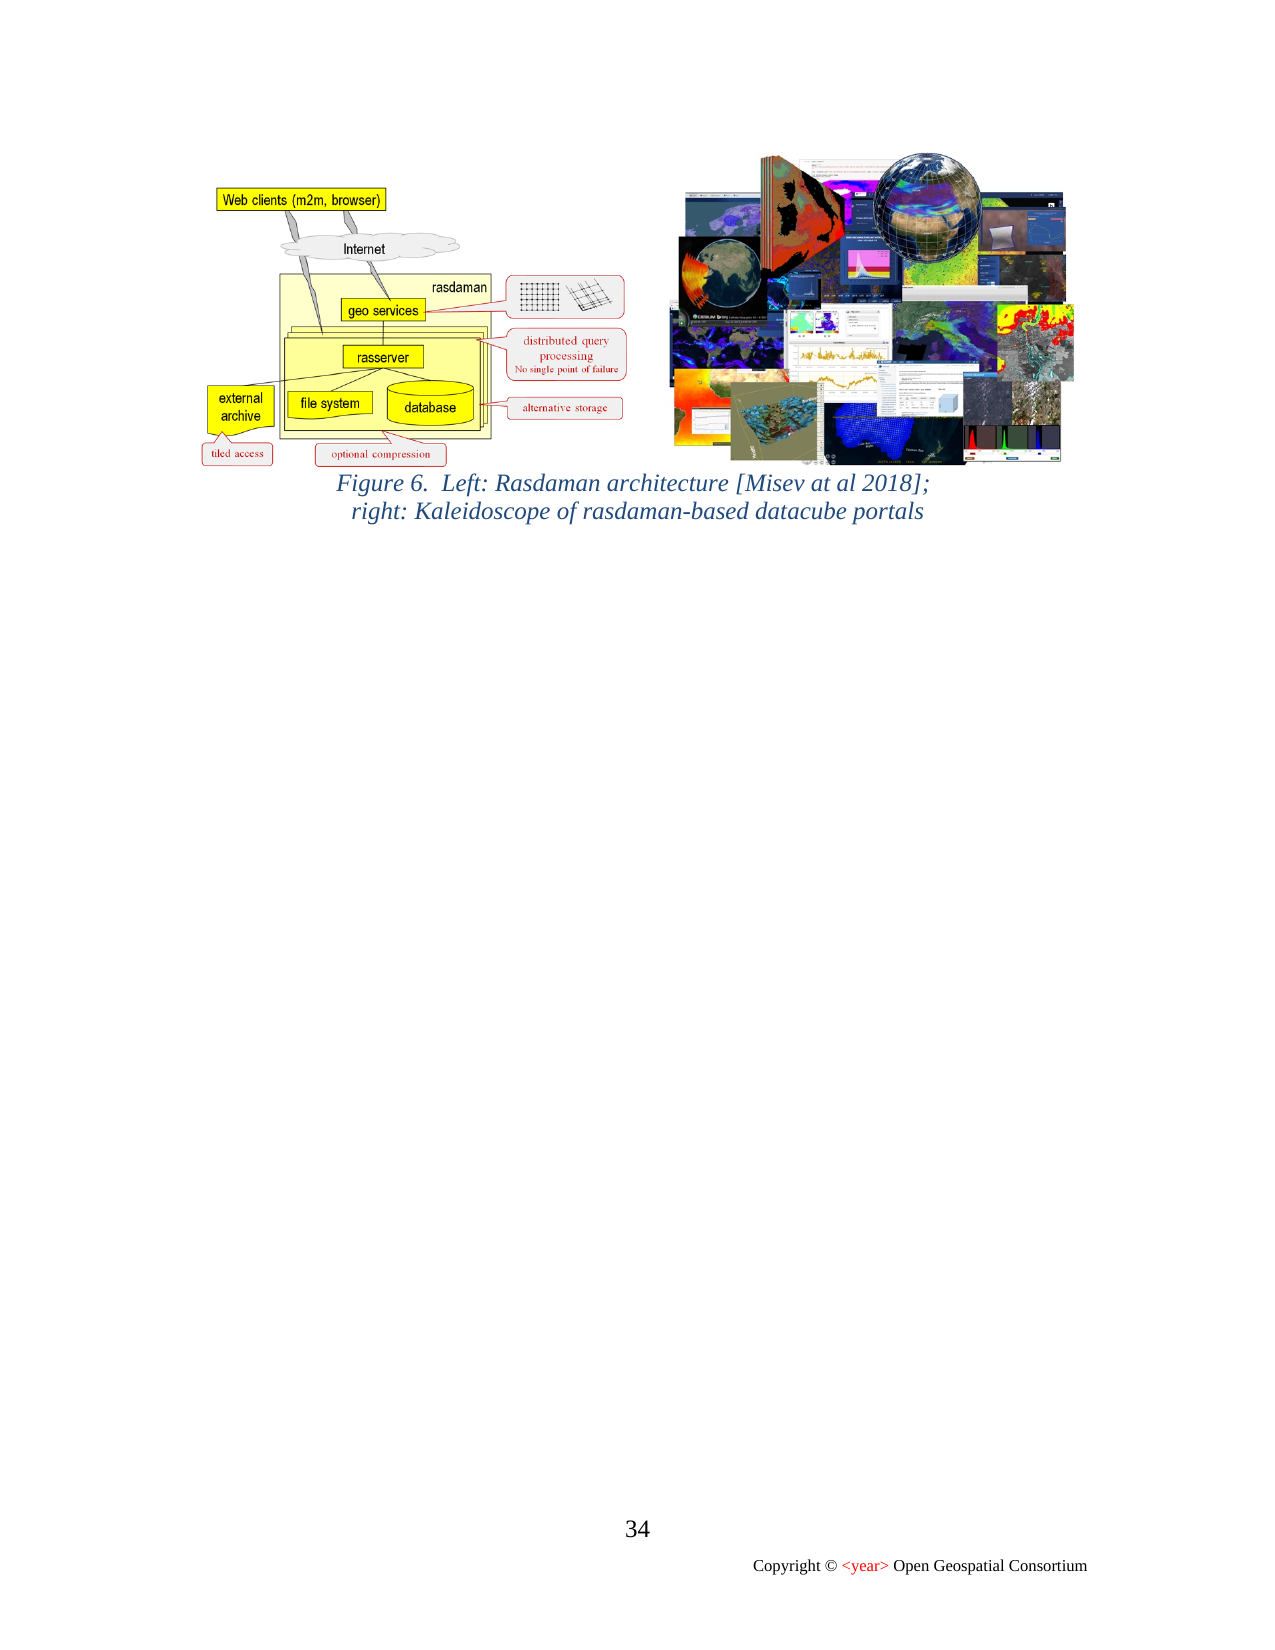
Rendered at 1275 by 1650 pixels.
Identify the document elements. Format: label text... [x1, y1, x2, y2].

text Figure 6. Left: Rasdaman architecture [Misev at al 2018]; right: Kaleidoscope of rasdaman-based datacube portals [187, 468, 1087, 525]
picture [199, 185, 629, 468]
picture [666, 150, 1076, 468]
